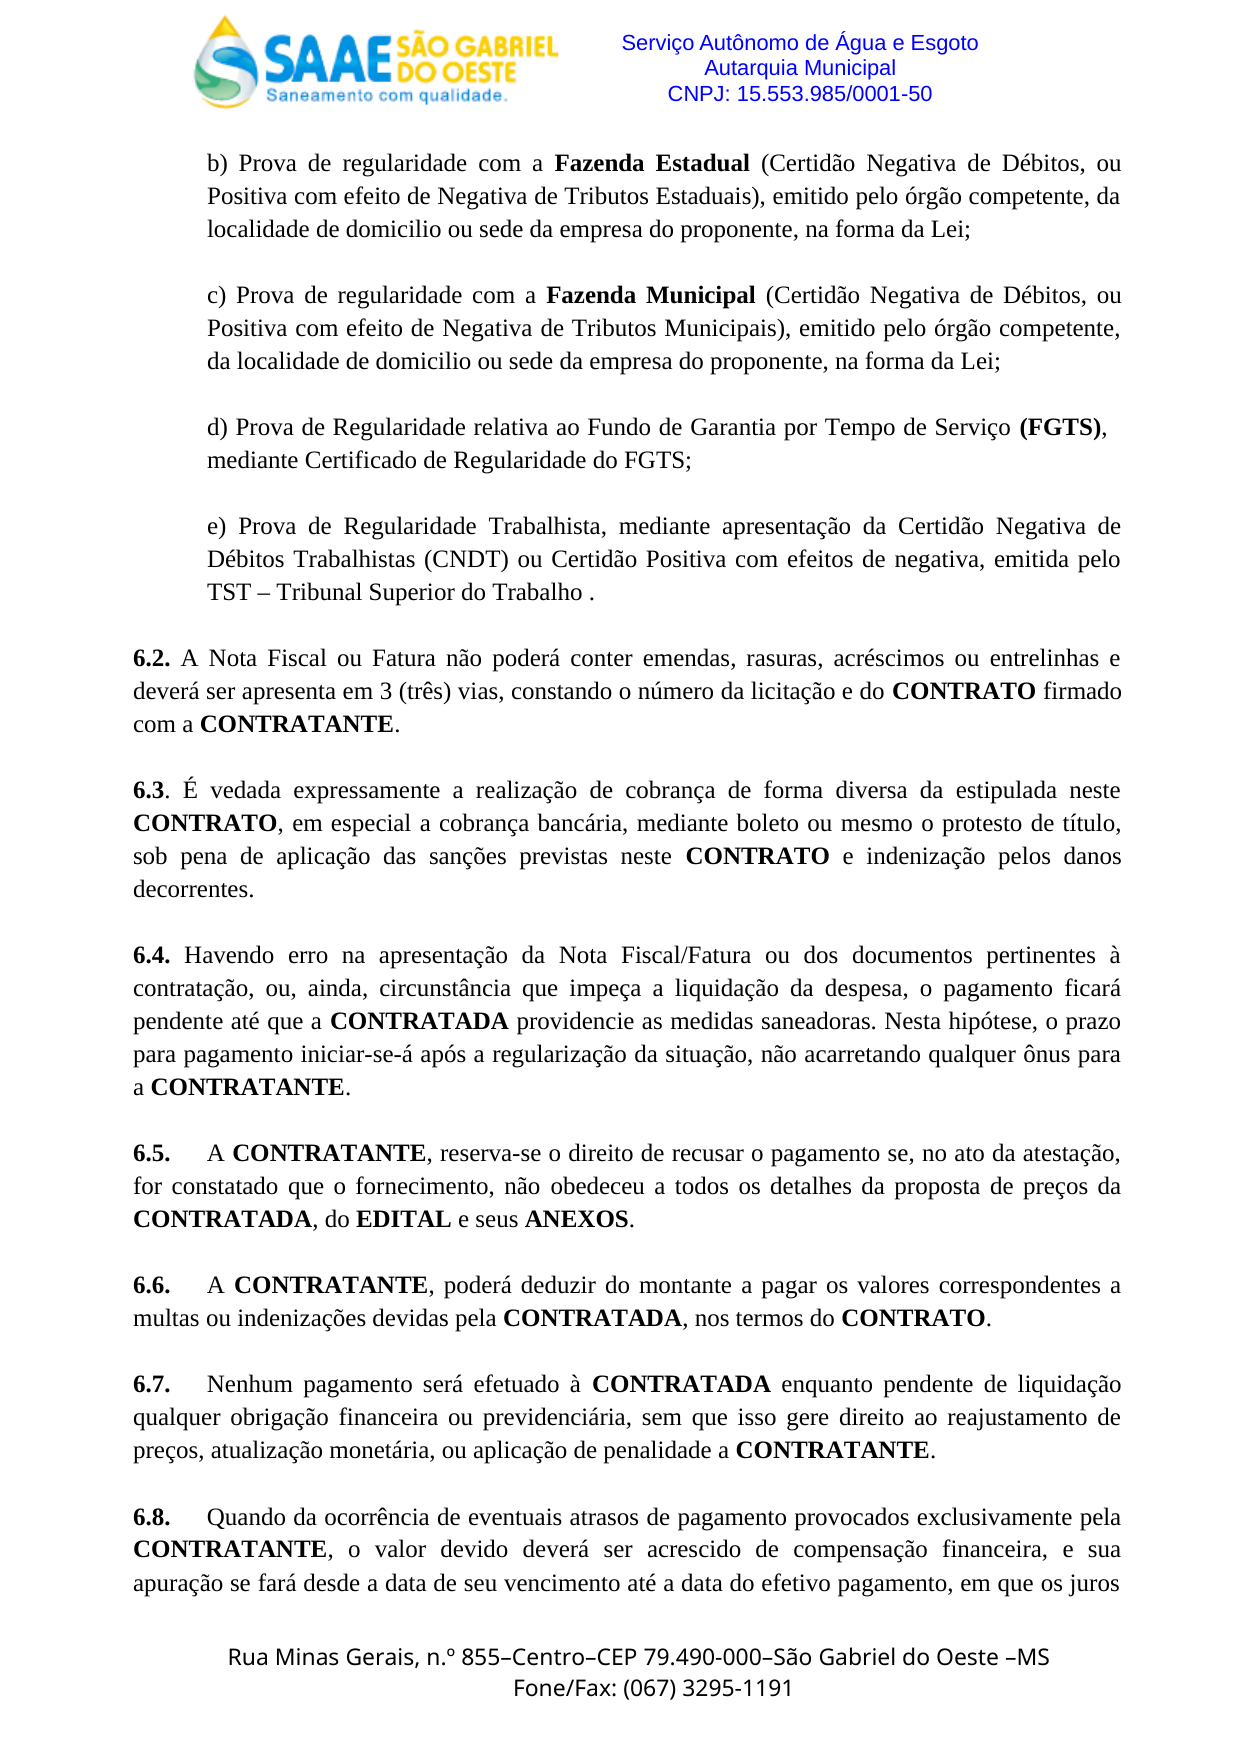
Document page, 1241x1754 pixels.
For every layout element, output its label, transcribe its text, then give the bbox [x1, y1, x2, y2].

text e) Prova de Regularidade Trabalhista, mediante apresentação da Certidão Negativa de Débitos Trabalhistas (CNDT) ou Certidão Positiva com efeitos de negativa, emitida pelo TST – Tribunal Superior do Trabalho . [207, 511, 1122, 606]
text 6.6. A CONTRATANTE, poderá deduzir do montante a pagar os valores correspondentes a multas ou indenizações devidas pela CONTRATADA, nos termos do CONTRATO. [133, 1270, 1122, 1332]
text 6.5. A CONTRATANTE, reserva-se o direito de recusar o pagamento se, no ato da atestação, for constatado que o fornecimento, não obedeceu a todos os detalhes da proposta de preços da CONTRATADA, do EDITAL e seus ANEXOS. [133, 1138, 1122, 1233]
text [133, 1502, 1122, 1596]
picture [185, 6, 569, 114]
text 6.4. Havendo erro na apresentação da Nota Fiscal/Fatura ou dos documentos pertinentes à contratação, ou, ainda, circunstância que impeça a liquidação da despesa, o pagamento ficará pendente até que a CONTRATADA providencie as medidas saneadoras. Nesta hipótese, o prazo para pagamento iniciar-se-á após a regularização da situação, não acarretando qualquer ônus para a CONTRATANTE. [133, 940, 1122, 1101]
text c) Prova de regularidade com a Fazenda Municipal (Certidão Negativa de Débitos, ou Positiva com efeito de Negativa de Tributos Municipais), emitido pelo órgão competente, da localidade de domicilio ou sede da empresa do proponente, na forma da Lei; [207, 280, 1122, 374]
text 6.2. A Nota Fiscal ou Fatura não poderá conter emendas, rasuras, acréscimos ou entrelinhas e deverá ser apresenta em 3 (três) vias, constando o número da licitação e do CONTRATO firmado com a CONTRATANTE. [133, 643, 1122, 738]
text d) Prova de Regularidade relativa ao Fundo de Garantia por Tempo de Serviço (FGTS), mediante Certificado de Regularidade do FGTS; [207, 412, 1107, 474]
text 6.3. É vedada expressamente a realização de cobrança de forma diversa da estipulada neste CONTRATO, em especial a cobrança bancária, mediante boleto ou mesmo o protesto de título, sob pena de aplicação das sanções previstas neste CONTRATO e indenização pelos danos decorrentes. [133, 775, 1122, 903]
text 6.7. Nenhum pagamento será efetuado à CONTRATADA enquanto pendente de liquidação qualquer obrigação financeira ou previdenciária, sem que isso gere direito ao reajustamento de preços, atualização monetária, ou aplicação de penalidade a CONTRATANTE. [133, 1369, 1122, 1464]
text b) Prova de regularidade com a Fazenda Estadual (Certidão Negativa de Débitos, ou Positiva com efeito de Negativa de Tributos Estaduais), emitido pelo órgão competente, da localidade de domicilio ou sede da empresa do proponente, na forma da Lei; [207, 148, 1122, 242]
